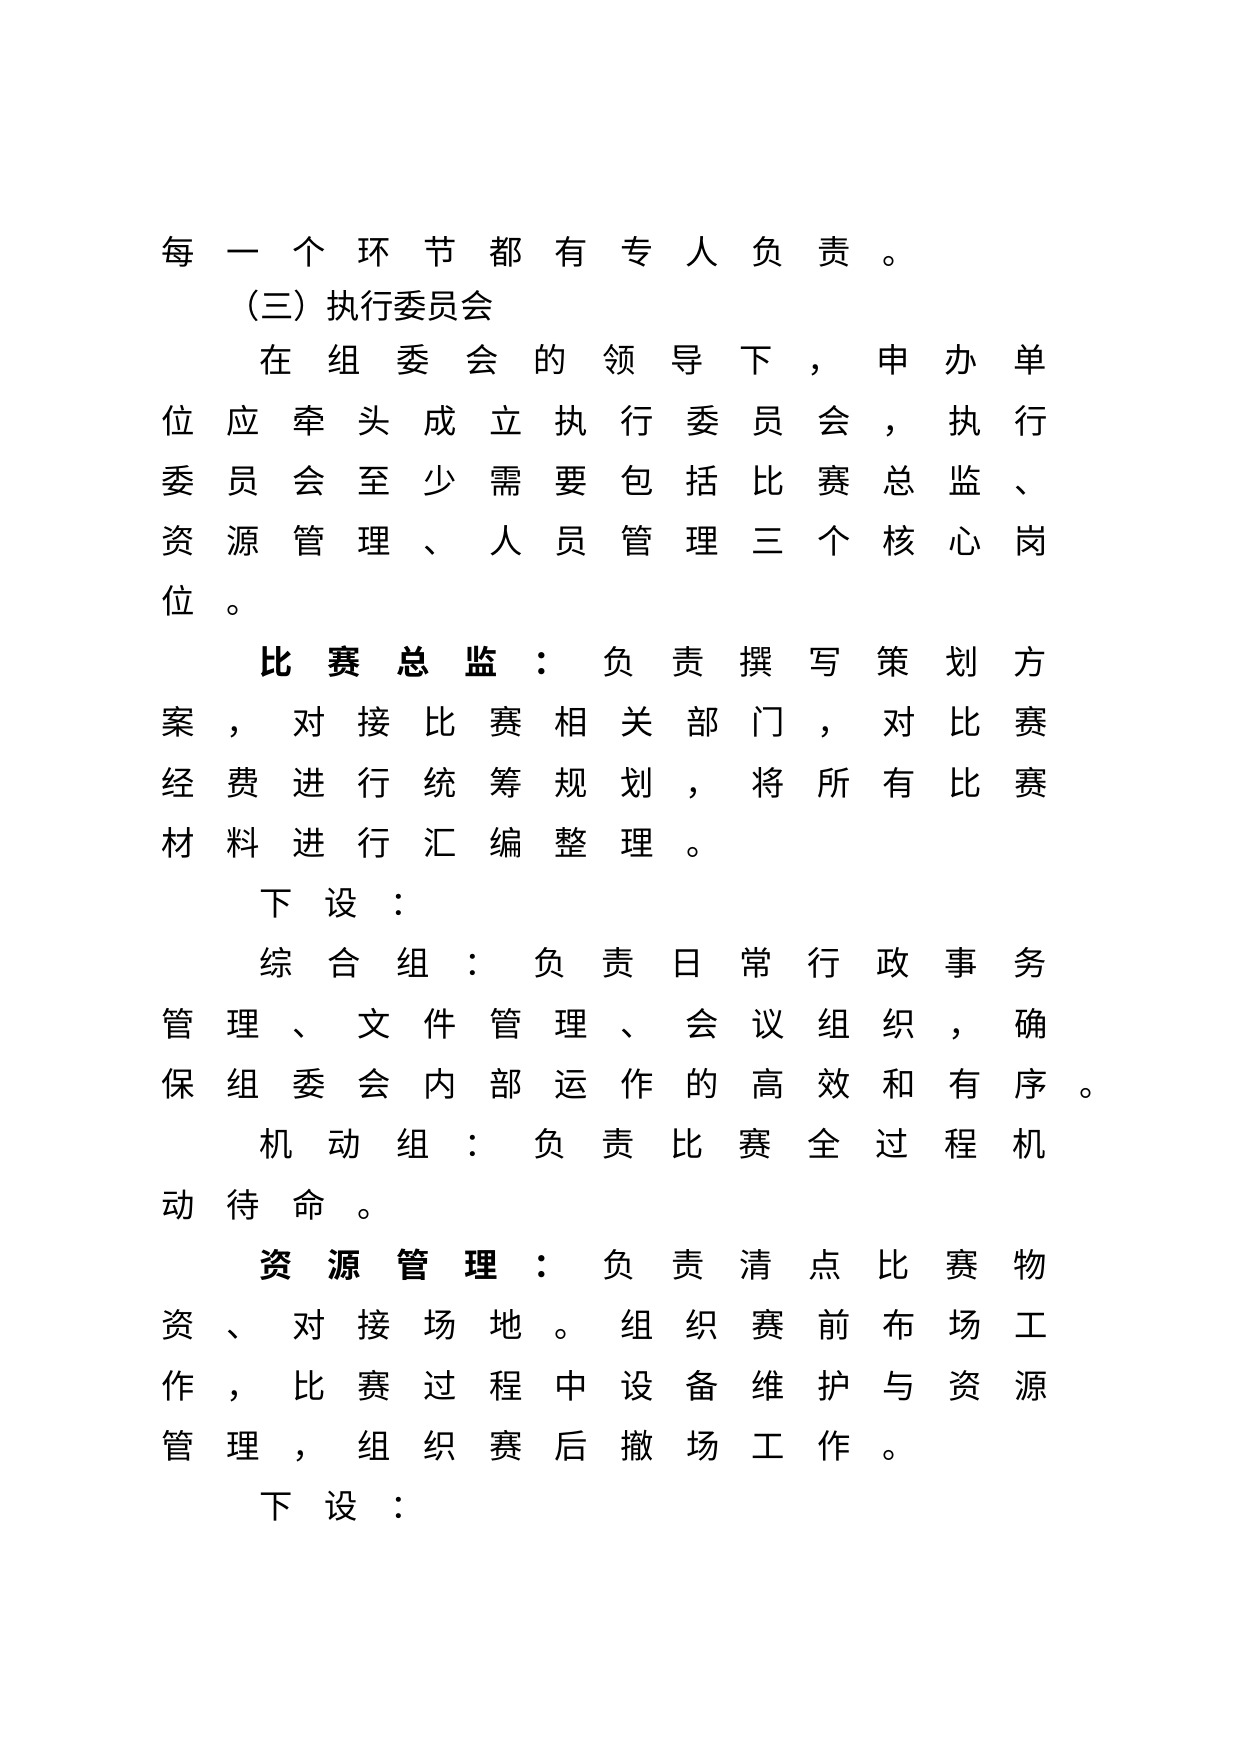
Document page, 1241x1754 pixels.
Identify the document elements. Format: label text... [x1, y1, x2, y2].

text 下设： [161, 871, 1079, 931]
subtitle （三）执行委员会 [161, 280, 1079, 328]
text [161, 219, 1079, 280]
text 资源管理：负责清点比赛物资、对接场地。组织赛前布场工作，比赛过程中设备维护与资源管理，组织赛后撤场工作。 [161, 1233, 1079, 1474]
text 在组委会的领导下，申办单位应牵头成立执行委员会，执行委员会至少需要包括比赛总监、资源管理、人员管理三个核心岗位。 [161, 328, 1079, 629]
text 下设： [161, 1474, 1079, 1534]
text 机动组：负责比赛全过程机动待命。 [161, 1112, 1079, 1233]
text 综合组：负责日常行政事务管理、文件管理、会议组织，确保组委会内部运作的高效和有序。 [161, 931, 1079, 1112]
text 比赛总监：负责撰写策划方案，对接比赛相关部门，对比赛经费进行统筹规划，将所有比赛材料进行汇编整理。 [161, 629, 1079, 871]
